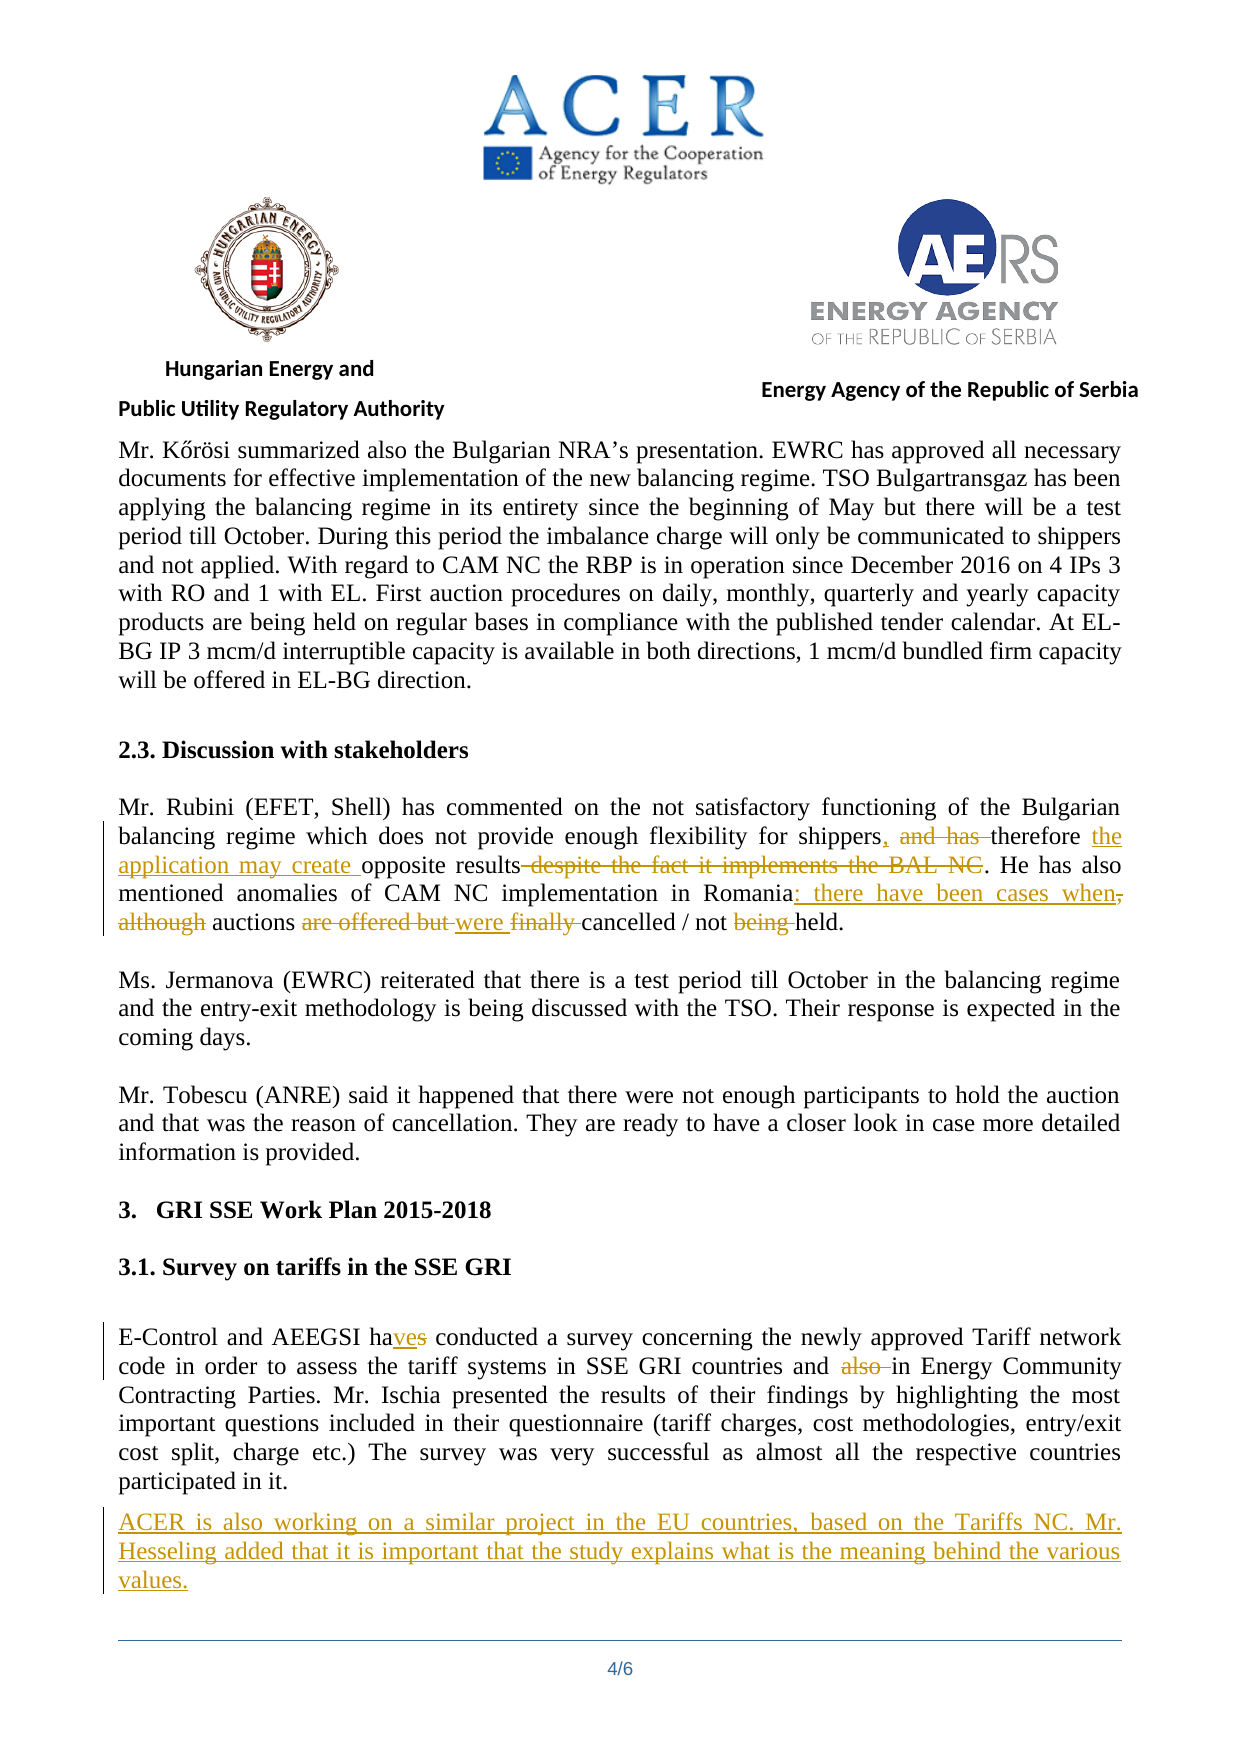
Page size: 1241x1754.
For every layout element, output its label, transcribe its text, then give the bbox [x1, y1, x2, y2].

text Mr. Kőrösi summarized also the Bulgarian NRA’s presentation. EWRC has approved all necessary documents for effective implementation of the new balancing regime. TSO Bulgartransgaz has been applying the balancing regime in its entirety since the beginning of May but there will be a test period till October. During this period the imbalance charge will only be communicated to shippers and not applied. With regard to CAM NC the RBP is in operation since December 2016 on 4 IPs 3 with RO and 1 with EL. First auction procedures on daily, monthly, quarterly and yearly capacity products are being held on regular bases in compliance with the published tender calendar. At EL-BG IP 3 mcm/d interruptible capacity is available in both directions, 1 mcm/d bundled firm capacity will be offered in EL-BG direction. [118, 435, 1122, 693]
picture [811, 199, 1058, 345]
picture [483, 75, 764, 185]
list 3.1. Survey on tariffs in the SSE GRI [118, 1252, 1122, 1281]
text E-Control and AEEGSI ha conducted a survey concerning the newly approved Tariff network code in order to assess the tariff systems in SSE GRI countries and in Energy Community Contracting Parties. Mr. Ischia presented the results of their findings by highlighting the most important questions included in their questionnaire (tariff charges, cost methodologies, entry/exit cost split, charge etc.) The survey was very successful as almost all the respective countries participated in it. [118, 1322, 1122, 1495]
list GRI SSE Work Plan 2015-2018 [118, 1195, 1122, 1223]
list Ms. Jermanova (EWRC) reiterated that there is a test period till October in the balancing regime and the entry-exit methodology is being discussed with the TSO. Their response is expected in the coming days. [118, 965, 1122, 1051]
picture [194, 197, 339, 342]
list 2.3. Discussion with stakeholders [118, 735, 1122, 763]
list Mr. Rubini (EFET, Shell) has commented on the not satisfactory functioning of the Bulgarian balancing regime which does not provide enough flexibility for shippers therefore opposite results. He has also mentioned anomalies of CAM NC implementation in Romania auctions cancelled / not held. [118, 792, 1122, 936]
list Mr. Tobescu (ANRE) said it happened that there were not enough participants to hold the auction and that was the reason of cancellation. They are ready to have a closer look in case more detailed information is provided. [118, 1080, 1122, 1166]
